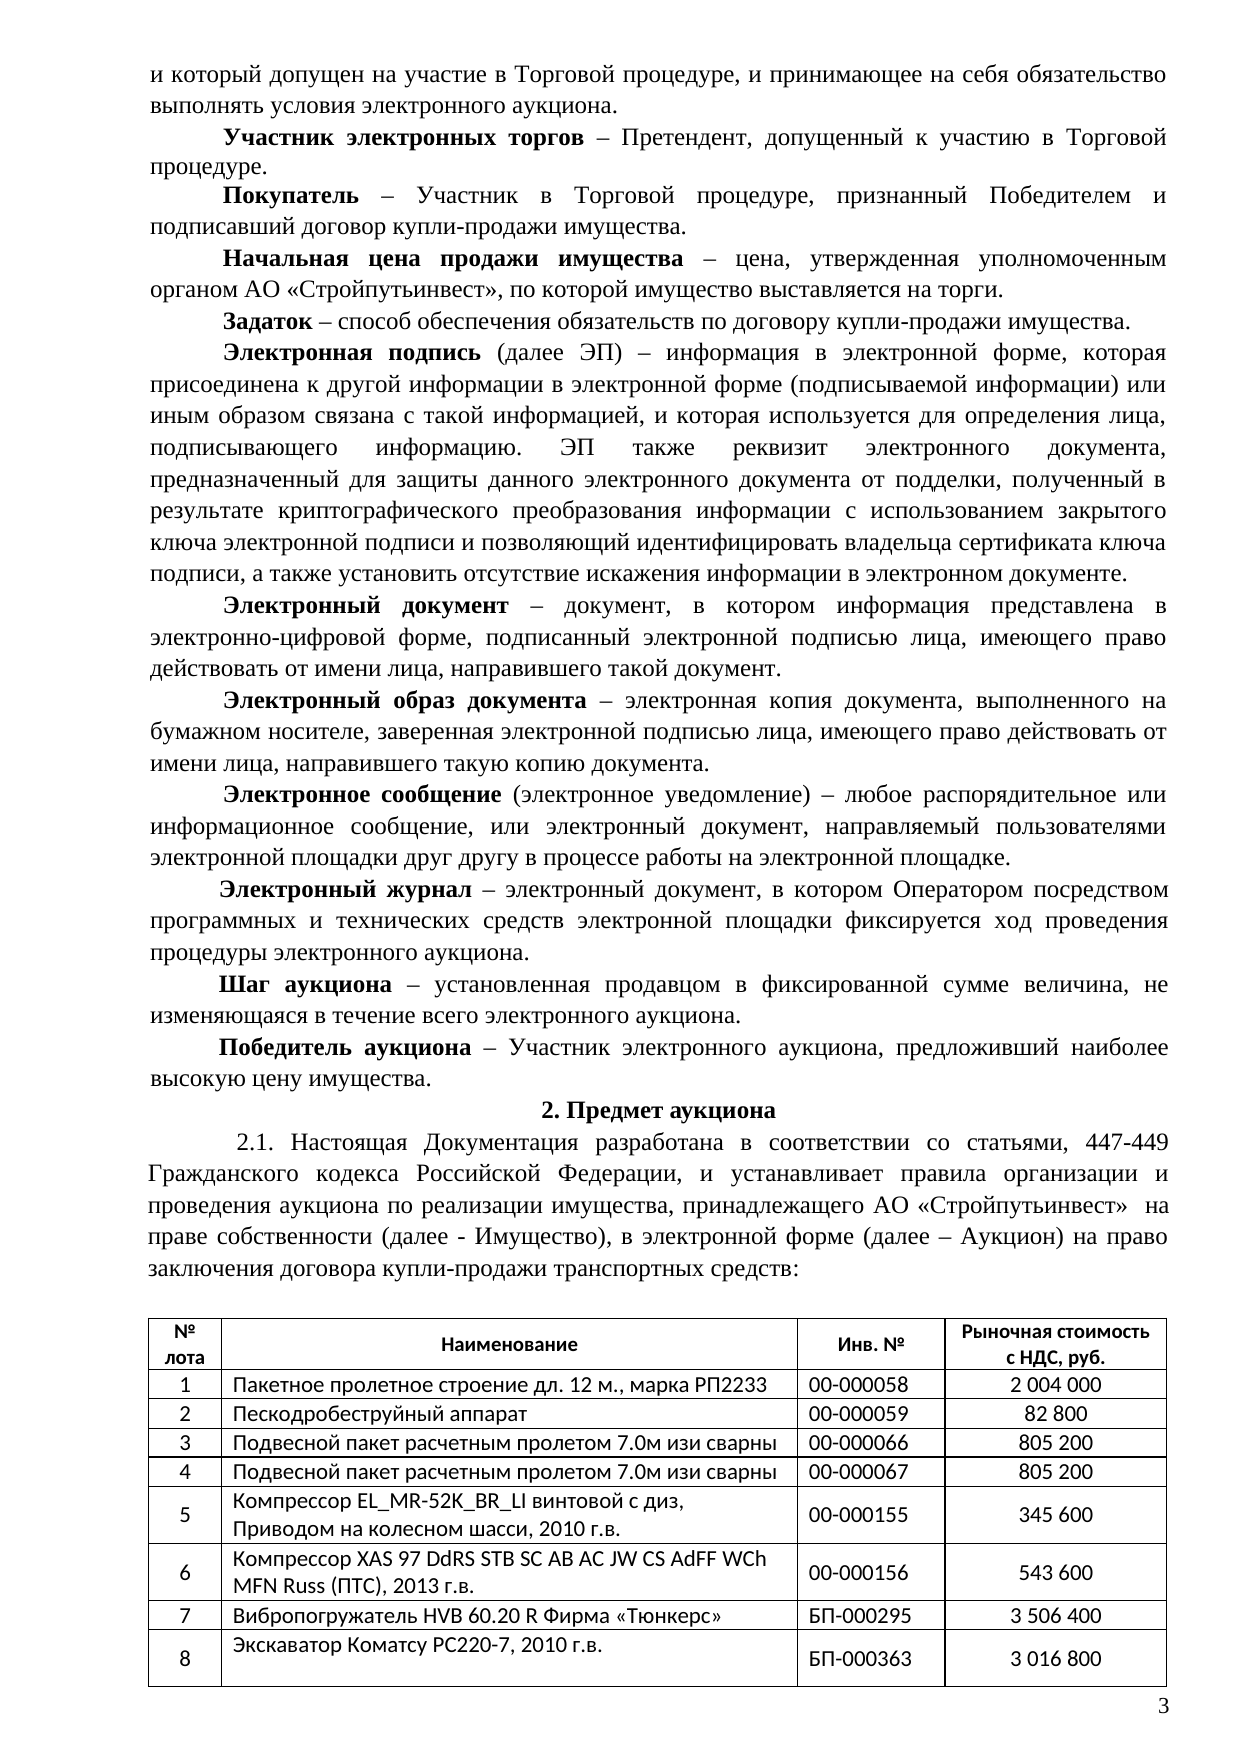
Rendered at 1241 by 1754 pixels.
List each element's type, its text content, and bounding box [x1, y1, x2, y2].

table_cell 6 [149, 1544, 221, 1600]
table_cell Экскаватор Коматсу PC220-7, 2010 г.в. [222, 1630, 797, 1686]
table_cell 805 200 [946, 1429, 1166, 1456]
table_cell 00-000155 [798, 1487, 944, 1543]
table_cell 3 016 800 [946, 1630, 1166, 1686]
text Начальная цена продажи имущества – цена, утвержденная уполномоченным органом АО «Стройпутьинвест», по которой имущество выставляется на торги. [150, 243, 1167, 303]
table_cell 00-000156 [798, 1544, 944, 1600]
table_cell 2 [149, 1399, 221, 1427]
text Электронный документ – документ, в котором информация представлена в электронно-цифровой форме, подписанный электронной подписью лица, имеющего право действовать от имени лица, направившего такой документ. [150, 590, 1167, 682]
table_cell 00-000066 [798, 1429, 944, 1456]
text Шаг аукциона – установленная продавцом в фиксированной сумме величина, не изменяющаяся в течение всего электронного аукциона. [150, 969, 1169, 1029]
text Электронное сообщение (электронное уведомление) – любое распорядительное или информационное сообщение, или электронный документ, направляемый пользователями электронной площадки друг другу в процессе работы на электронной площадке. [150, 779, 1167, 871]
table_cell БП-000363 [798, 1630, 944, 1686]
table_cell 3 506 400 [946, 1601, 1166, 1629]
table_cell Пескодробеструйный аппарат [222, 1399, 797, 1427]
table_header Наименование [222, 1319, 797, 1369]
table_cell Вибропогружатель HVB 60.20 R Фирма «Тюнкерс» [222, 1601, 797, 1629]
text Электронный образ документа – электронная копия документа, выполненного на бумажном носителе, заверенная электронной подписью лица, имеющего право действовать от имени лица, направившего такую копию документа. [150, 685, 1167, 777]
text Победитель аукциона – Участник электронного аукциона, предложивший наиболее высокую цену имущества. [150, 1032, 1169, 1092]
table_cell 1 [149, 1370, 221, 1398]
table_header № лота [149, 1319, 221, 1369]
table_cell 805 200 [946, 1458, 1166, 1486]
table_header Рыночная стоимость с НДС, руб. [946, 1319, 1166, 1369]
table_cell 5 [149, 1487, 221, 1543]
table_cell Компрессор EL_MR-52K_BR_LI винтовой с диз, Приводом на колесном шасси, 2010 г.в. [222, 1487, 797, 1543]
table_cell 2 004 000 [946, 1370, 1166, 1398]
text Покупатель – Участник в Торговой процедуре, признанный Победителем и подписавший договор купли-продажи имущества. [150, 180, 1167, 240]
table_cell 7 [149, 1601, 221, 1629]
text Электронный журнал – электронный документ, в котором Оператором посредством программных и технических средств электронной площадки фиксируется ход проведения процедуры электронного аукциона. [150, 874, 1169, 966]
table_cell 00-000067 [798, 1458, 944, 1486]
table_cell 82 800 [946, 1399, 1166, 1427]
text 2. Предмет аукциона [148, 1095, 1169, 1124]
table_cell Подвесной пакет расчетным пролетом 7.0м изи сварны [222, 1429, 797, 1456]
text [150, 59, 1167, 119]
table_cell 8 [149, 1630, 221, 1686]
table_cell Компрессор XAS 97 DdRS STB SC AB AC JW CS AdFF WCh MFN Russ (ПТС), 2013 г.в. [222, 1544, 797, 1600]
table_cell 345 600 [946, 1487, 1166, 1543]
text 2.1. Настоящая Документация разработана в соответствии со статьями, 447-449 Гражданского кодекса Российской Федерации, и устанавливает правила организации и проведения аукциона по реализации имущества, принадлежащего АО «Стройпутьинвест» на праве собственности (далее - Имущество), в электронной форме (далее – Аукцион) на право заключения договора купли-продажи транспортных средств: [148, 1127, 1169, 1282]
table_cell 00-000059 [798, 1399, 944, 1427]
table_cell 00-000058 [798, 1370, 944, 1398]
table_cell Подвесной пакет расчетным пролетом 7.0м изи сварны [222, 1458, 797, 1486]
table_header Инв. № [798, 1319, 944, 1369]
table_cell 3 [149, 1429, 221, 1456]
table_cell 4 [149, 1458, 221, 1486]
table_cell 543 600 [946, 1544, 1166, 1600]
text Участник электронных торгов – Претендент, допущенный к участию в Торговой процедуре. [150, 122, 1167, 180]
table_cell БП-000295 [798, 1601, 944, 1629]
text Электронная подпись (далее ЭП) – информация в электронной форме, которая присоединена к другой информации в электронной форме (подписываемой информации) или иным образом связана с такой информацией, и которая используется для определения лица, подписывающего информацию. ЭП также реквизит электронного документа, предназначенный для защиты данного электронного документа от подделки, полученный в результате криптографического преобразования информации с использованием закрытого ключа электронной подписи и позволяющий идентифицировать владельца сертификата ключа подписи, а также установить отсутствие искажения информации в электронном документе. [150, 337, 1167, 587]
table_cell Пакетное пролетное строение дл. 12 м., марка РП2233 [222, 1370, 797, 1398]
text Задаток – способ обеспечения обязательств по договору купли-продажи имущества. [150, 306, 1167, 335]
